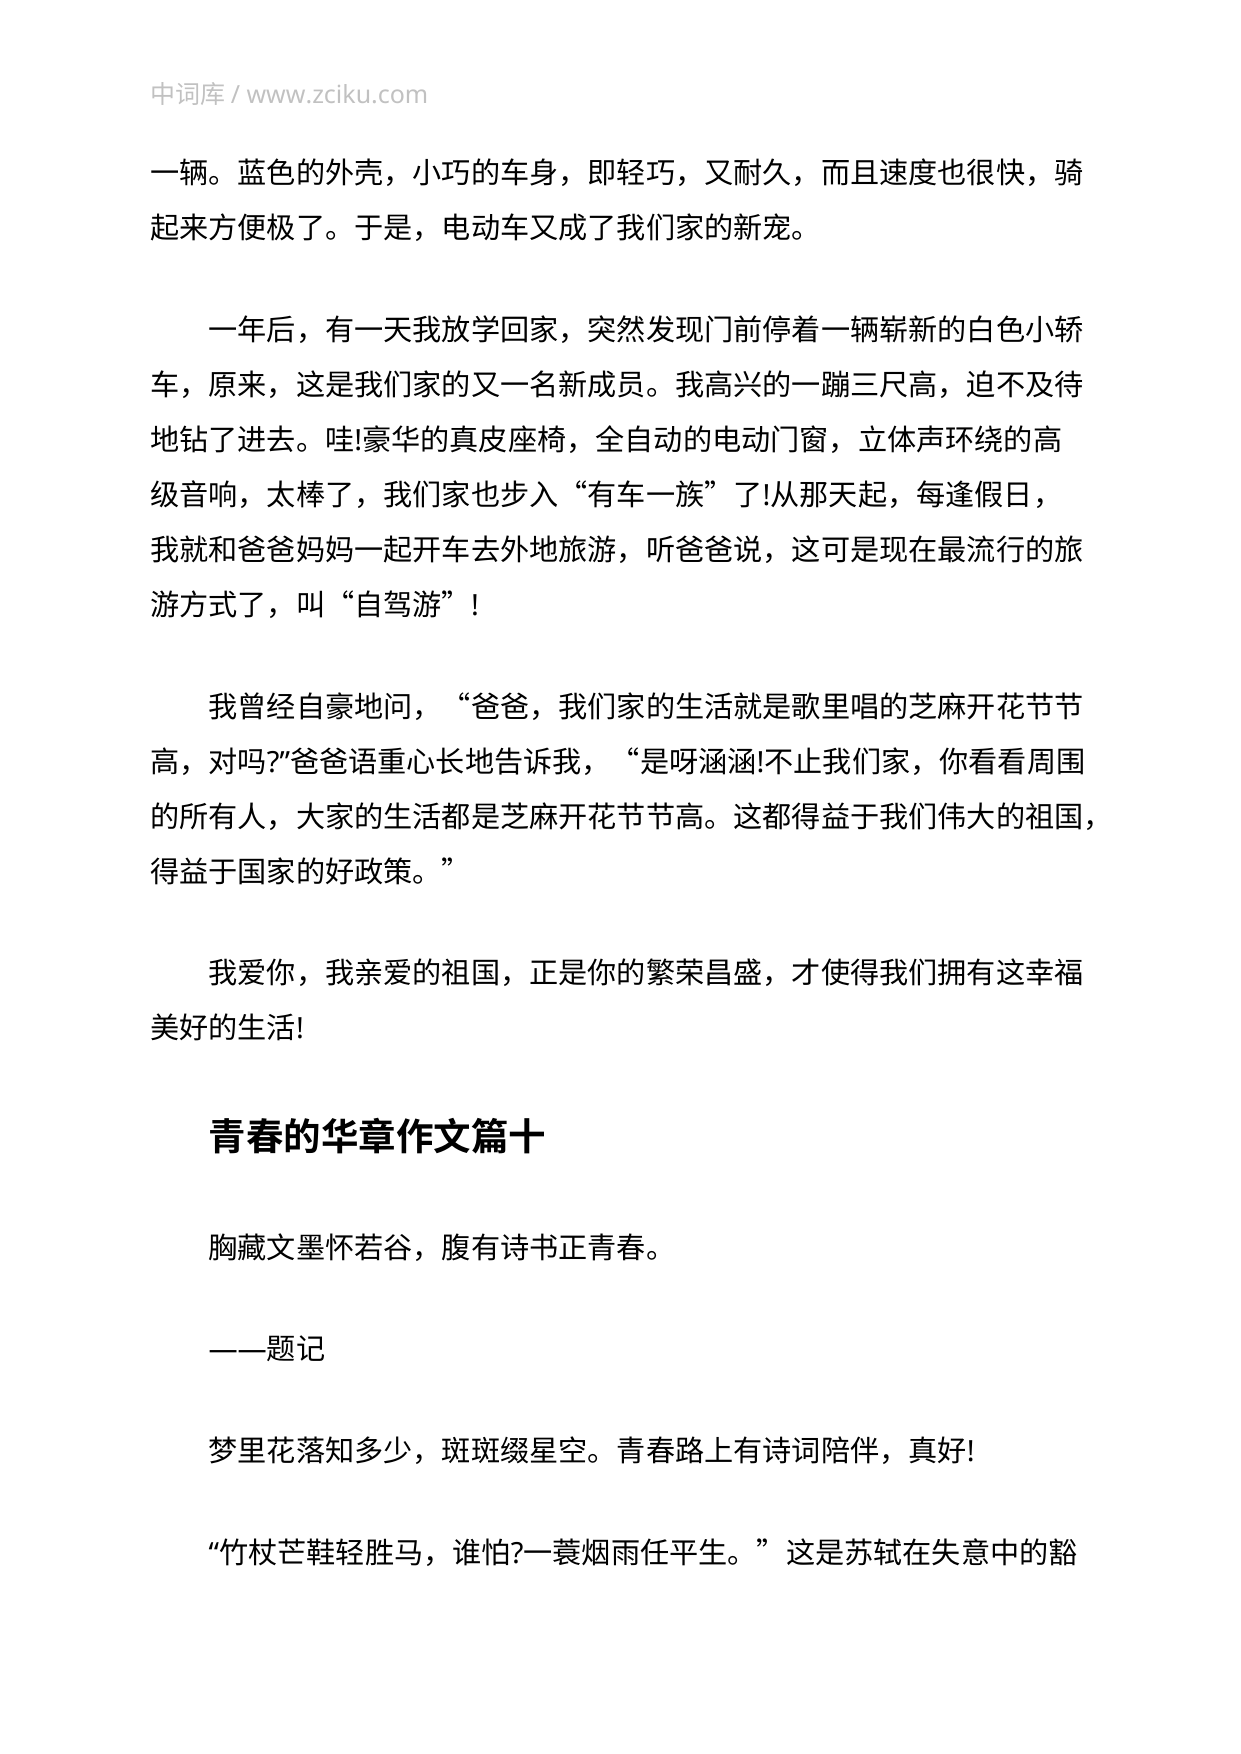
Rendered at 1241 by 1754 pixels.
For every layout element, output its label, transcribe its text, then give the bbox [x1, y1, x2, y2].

text ——题记 [150, 1326, 1090, 1368]
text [150, 150, 1090, 247]
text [150, 1530, 1090, 1572]
text 一年后，有一天我放学回家，突然发现门前停着一辆崭新的白色小轿车，原来，这是我们家的又一名新成员。我高兴的一蹦三尺高，迫不及待地钻了进去。哇!豪华的真皮座椅，全自动的电动门窗，立体声环绕的高级音响，太棒了，我们家也步入“有车一族”了!从那天起，每逢假日，我就和爸爸妈妈一起开车去外地旅游，听爸爸说，这可是现在最流行的旅游方式了，叫“自驾游”! [150, 307, 1090, 624]
text 梦里花落知多少，斑斑缀星空。青春路上有诗词陪伴，真好! [150, 1428, 1090, 1470]
text 青春的华章作文篇十 [150, 1107, 1090, 1161]
text 我曾经自豪地问，“爸爸，我们家的生活就是歌里唱的芝麻开花节节高，对吗?”爸爸语重心长地告诉我，“是呀涵涵!不止我们家，你看看周围的所有人，大家的生活都是芝麻开花节节高。这都得益于我们伟大的祖国，得益于国家的好政策。” [150, 683, 1090, 890]
text 我爱你，我亲爱的祖国，正是你的繁荣昌盛，才使得我们拥有这幸福美好的生活! [150, 950, 1090, 1047]
text 胸藏文墨怀若谷，腹有诗书正青春。 [150, 1224, 1090, 1266]
